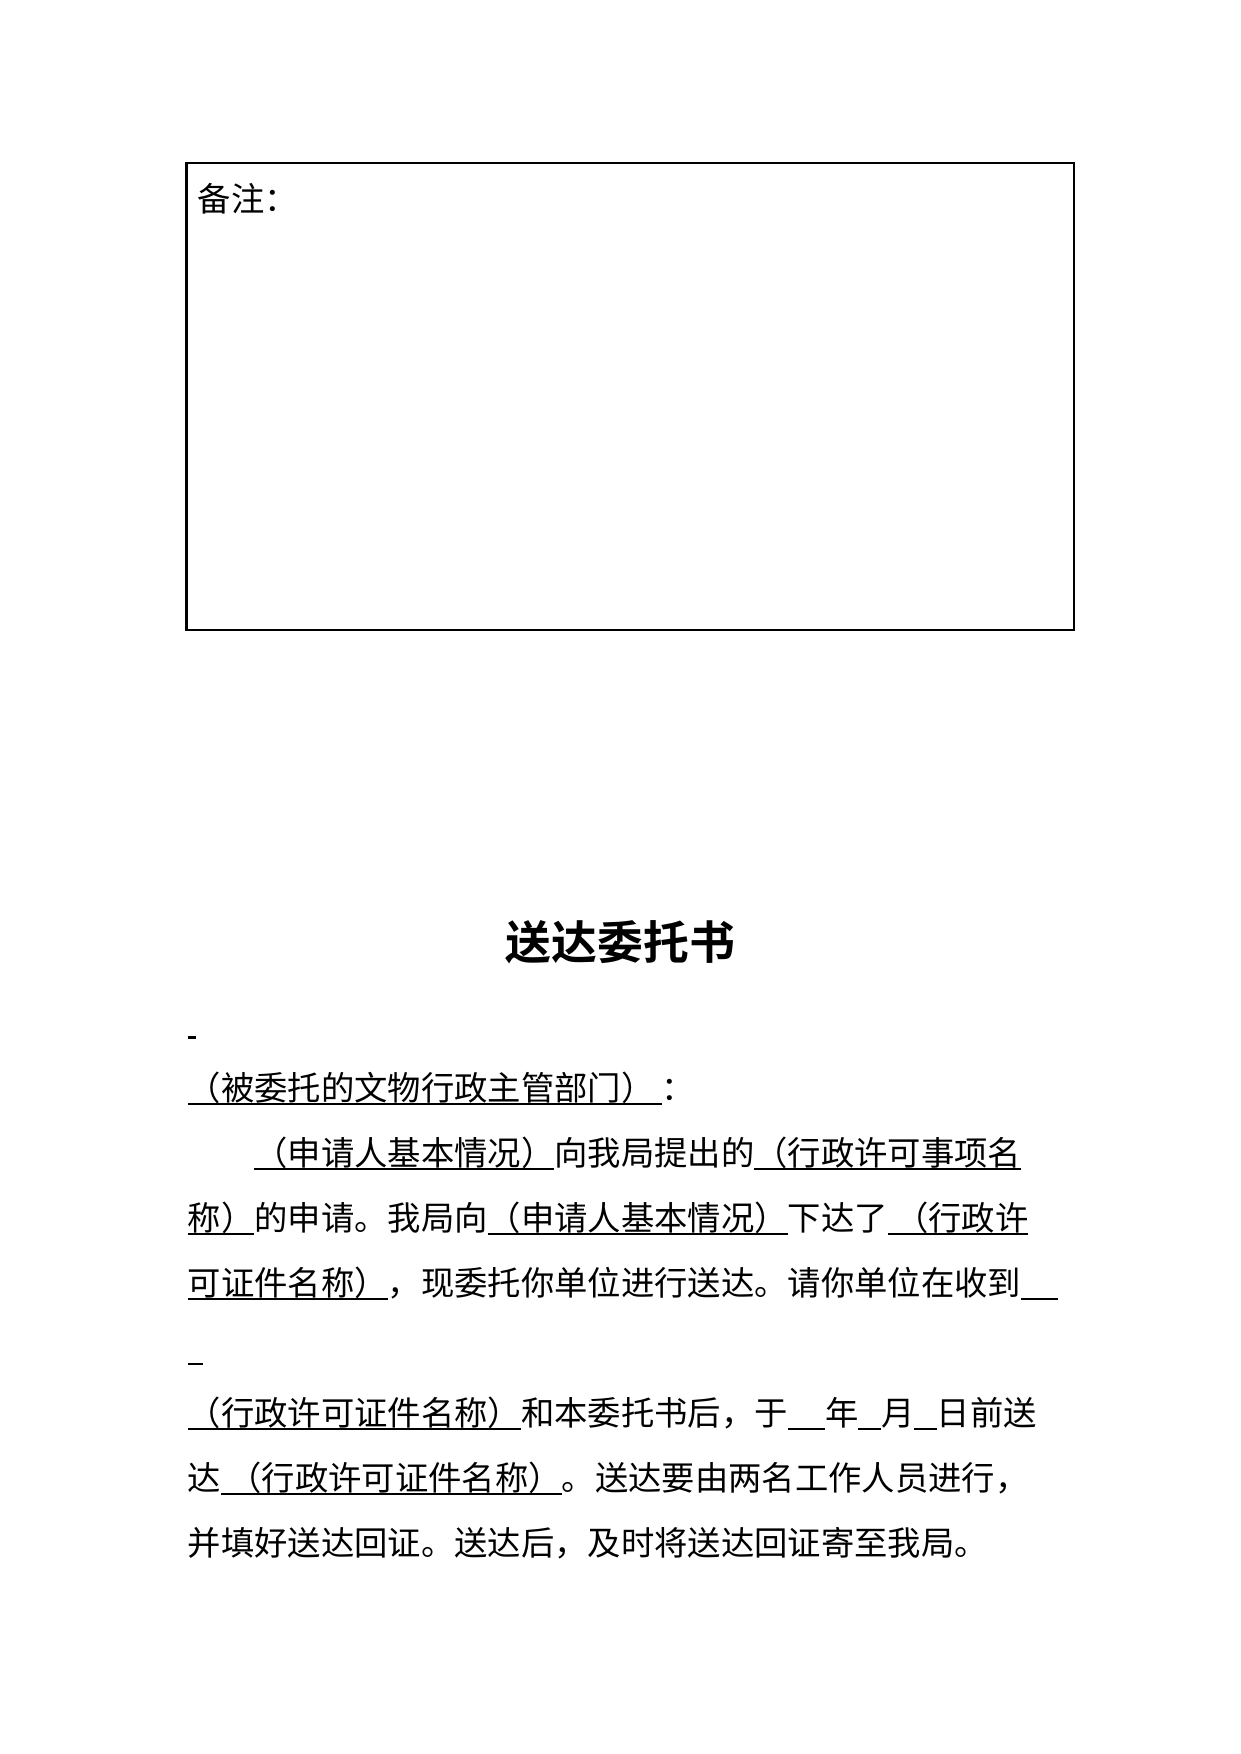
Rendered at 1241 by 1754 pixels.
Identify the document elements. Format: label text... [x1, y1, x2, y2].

text 送达委托书 [187, 891, 1053, 988]
text （行政许可证件名称）和本委托书后，于 年 月 日前送达 （行政许可证件名称）。送达要由两名工作人员进行，并填好送达回证。送达后，及时将送达回证寄至我局。 [187, 1378, 1053, 1573]
text （被委托的文物行政主管部门） ： [187, 1053, 1053, 1118]
table_cell 备注： [188, 164, 1073, 628]
text （申请人基本情况）向我局提出的（行政许可事项名称）的申请。我局向（申请人基本情况）下达了 （行政许可证件名称），现委托你单位进行送达。请你单位在收到 [187, 1118, 1053, 1378]
